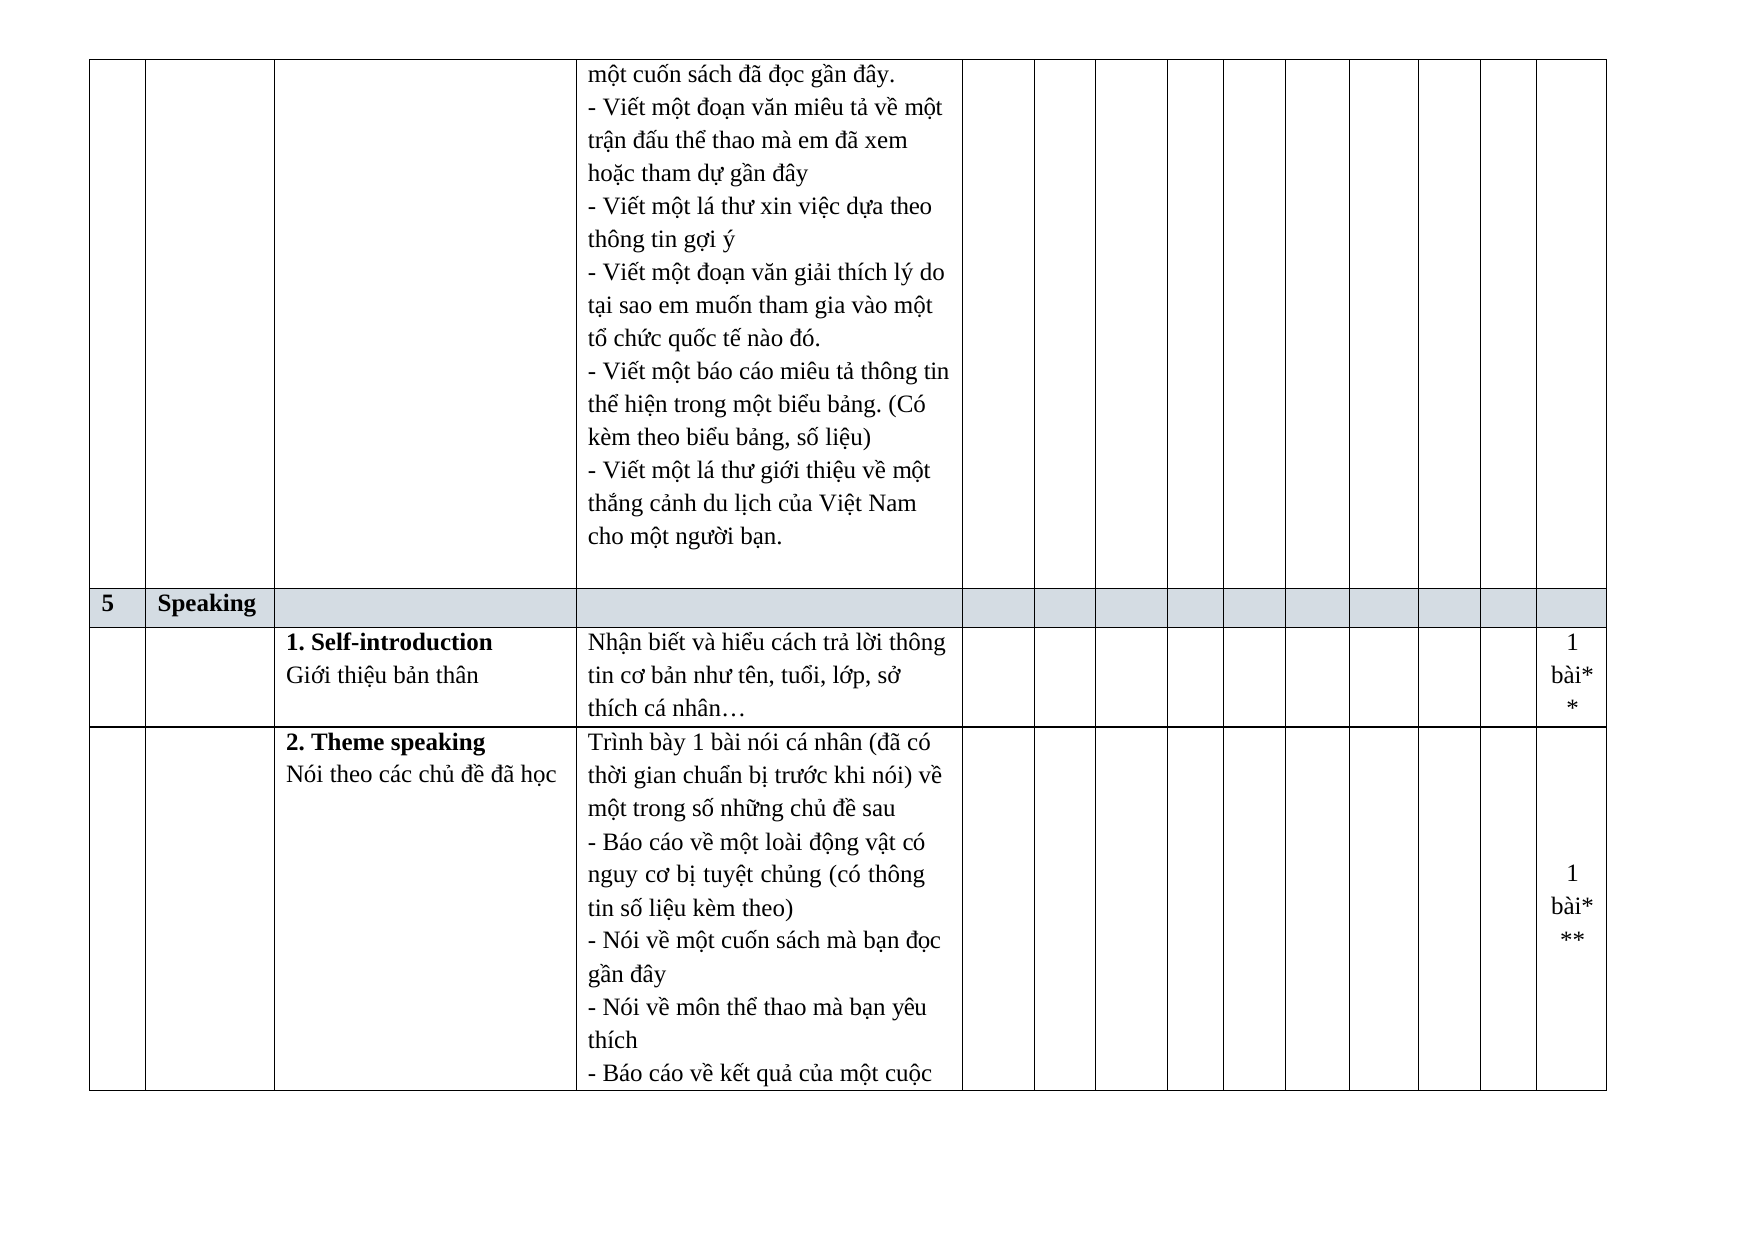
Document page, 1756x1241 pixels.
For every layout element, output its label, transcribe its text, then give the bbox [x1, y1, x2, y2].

table_cell [1096, 589, 1167, 627]
table_cell [1224, 589, 1285, 627]
table_header [1350, 60, 1418, 588]
table_cell [1035, 728, 1095, 1090]
table_cell [1096, 628, 1167, 726]
table_cell [275, 589, 576, 627]
table_cell [1096, 728, 1167, 1090]
table_cell [1224, 728, 1285, 1090]
table_cell [963, 589, 1034, 627]
table_header [963, 60, 1034, 588]
table_cell [1350, 628, 1418, 726]
table_header [1481, 60, 1536, 588]
table_header [1286, 60, 1349, 588]
table_cell [1419, 628, 1480, 726]
table_cell [1286, 628, 1349, 726]
table_cell Speaking [146, 589, 274, 627]
table_cell [90, 728, 145, 1090]
table_cell [1168, 589, 1223, 627]
table_header [1096, 60, 1167, 588]
table_cell [1419, 589, 1480, 627]
table_header [1168, 60, 1223, 588]
table_header [275, 60, 576, 588]
table_cell [146, 628, 274, 726]
table_cell [1168, 628, 1223, 726]
table_cell Nhận biết và hiểu cách trả lời thông tin cơ bản như tên, tuổi, lớp, sở thích cá nhân… [577, 628, 962, 726]
table_header [146, 60, 274, 588]
table_cell 2. Theme speaking Nói theo các chủ đề đã học [275, 728, 576, 1090]
table_header [1419, 60, 1480, 588]
table_header [1537, 60, 1606, 588]
table_cell 1 bài* * [1537, 628, 1606, 726]
table_cell [963, 628, 1034, 726]
table_cell [1350, 728, 1418, 1090]
table_cell [1481, 589, 1536, 627]
table_header [1224, 60, 1285, 588]
table_cell [1286, 589, 1349, 627]
table_cell [1481, 728, 1536, 1090]
table_cell [1537, 589, 1606, 627]
table_header [90, 60, 145, 588]
table_cell [1419, 728, 1480, 1090]
table_cell Trình bày 1 bài nói cá nhân (đã có thời gian chuẩn bị trước khi nói) về một trong số những chủ đề sau Báo cáo về một loài động vật có nguy cơ bị tuyệt chủng (có thông tin số liệu kèm theo) Nói về một cuốn sách mà bạn đọc gần đây Nói về môn thể thao mà bạn yêu thích Báo cáo về kết quả của một cuộc [577, 728, 962, 1090]
table_cell 5 [90, 589, 145, 627]
table_header một cuốn sách đã đọc gần đây. Viết một đoạn văn miêu tả về một trận đấu thể thao mà em đã xem hoặc tham dự gần đây Viết một lá thư xin việc dựa theo thông tin gợi ý Viết một đoạn văn giải thích lý do tại sao em muốn tham gia vào một tổ chức quốc tế nào đó. Viết một báo cáo miêu tả thông tin thể hiện trong một biểu bảng. (Có kèm theo biểu bảng, số liệu) Viết một lá thư giới thiệu về một thắng cảnh du lịch của Việt Nam cho một người bạn. [577, 60, 962, 588]
table_cell [1481, 628, 1536, 726]
table_cell [90, 628, 145, 726]
table_cell [577, 589, 962, 627]
table_cell [1035, 628, 1095, 726]
table_cell [146, 728, 274, 1090]
table_cell [963, 728, 1034, 1090]
table_cell [1035, 589, 1095, 627]
table_cell [1286, 728, 1349, 1090]
table_header [1035, 60, 1095, 588]
table_cell 1. Self-introduction Giới thiệu bản thân [275, 628, 576, 726]
table_cell 1 bài* ** [1537, 728, 1606, 1090]
table_cell [1224, 628, 1285, 726]
table_cell [1168, 728, 1223, 1090]
table_cell [1350, 589, 1418, 627]
